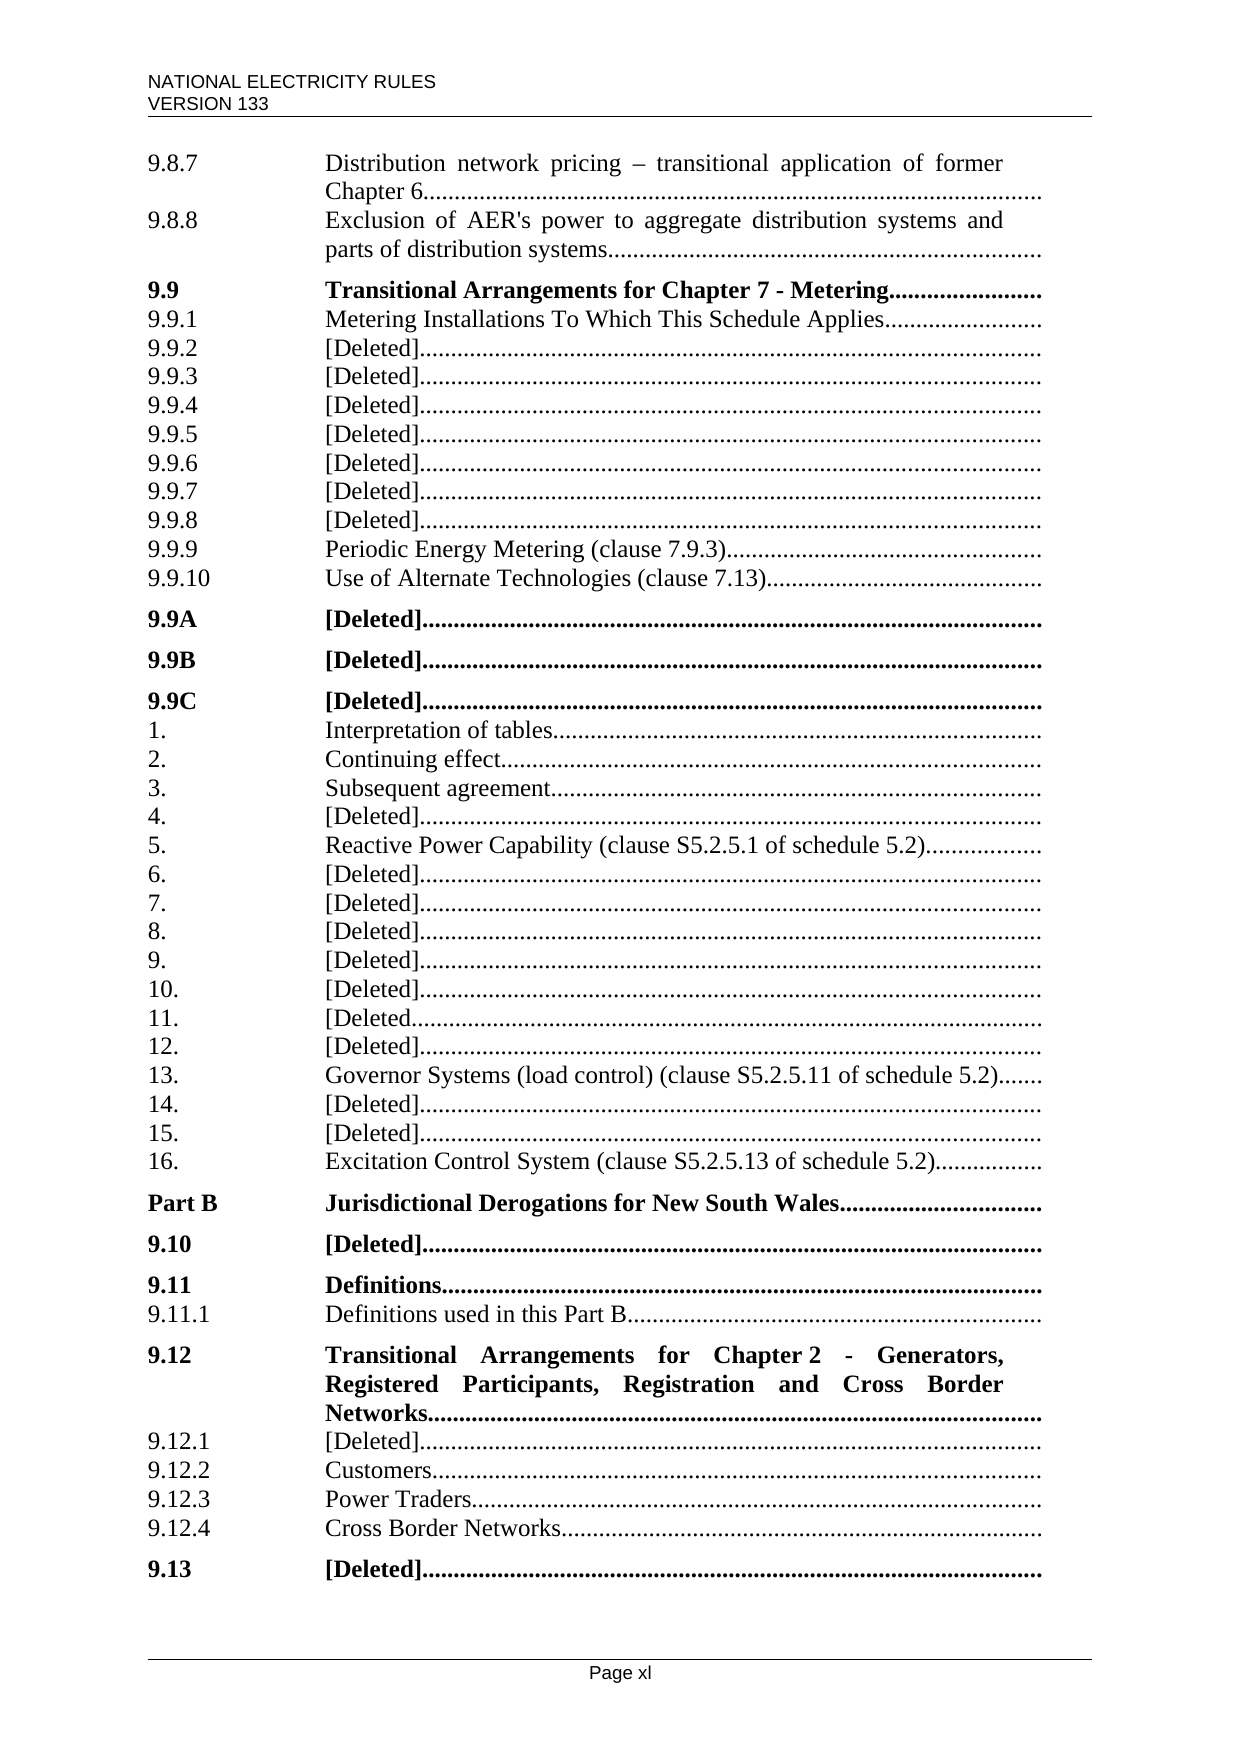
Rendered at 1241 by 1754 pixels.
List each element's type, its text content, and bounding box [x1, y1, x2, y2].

text 9.9.6 [Deleted] 1169 [148, 448, 1004, 476]
text 5. Reactive Power Capability (clause S5.2.5.1 of schedule 5.2) 1171 [148, 830, 1004, 859]
text 9.12.1 [Deleted] 1174 [148, 1426, 1004, 1455]
text 9.12 Transitional Arrangements for Chapter 2 - Generators, Registered Participants, Registration and Cross Border Networks 1174 [148, 1340, 1004, 1426]
text 9.9B [Deleted] 1170 [148, 645, 1004, 674]
text 9.9.2 [Deleted] 1169 [148, 333, 1004, 361]
text 2. Continuing effect 1170 [148, 744, 1004, 773]
text 9.9.4 [Deleted] 1169 [148, 390, 1004, 419]
text 1. Interpretation of tables 1170 [148, 715, 1004, 744]
text 13. Governor Systems (load control) (clause S5.2.5.11 of schedule 5.2) 1172 [148, 1060, 1004, 1089]
text 9.8.8 Exclusion of AER's power to aggregate distribution systems and parts of distribution systems 1168 [148, 205, 1004, 263]
text 9.13 [Deleted] 1178 [148, 1554, 1004, 1583]
text 9.9.8 [Deleted] 1169 [148, 505, 1004, 534]
text 6. [Deleted] 1172 [148, 859, 1004, 888]
text 9.9 Transitional Arrangements for Chapter 7 - Metering 1168 [148, 275, 1004, 304]
text 9.12.3 Power Traders 1174 [148, 1484, 1004, 1513]
text 9.9.9 Periodic Energy Metering (clause 7.9.3) 1169 [148, 534, 1004, 563]
text 9.10 [Deleted] 1173 [148, 1229, 1004, 1258]
text 4. [Deleted] 1171 [148, 801, 1004, 830]
text 15. [Deleted] 1172 [148, 1118, 1004, 1146]
text 9.9.5 [Deleted] 1169 [148, 419, 1004, 448]
text 9.9.3 [Deleted] 1169 [148, 361, 1004, 390]
text 3. Subsequent agreement 1171 [148, 773, 1004, 801]
text 9.9.1 Metering Installations To Which This Schedule Applies 1168 [148, 304, 1004, 333]
text 9.9A [Deleted] 1170 [148, 604, 1004, 633]
text 9.8.7 Distribution network pricing – transitional application of former Chapter 6 1167 [148, 148, 1004, 205]
text 11. [Deleted 1172 [148, 1003, 1004, 1031]
text 9. [Deleted] 1172 [148, 945, 1004, 974]
text 10. [Deleted] 1172 [148, 974, 1004, 1003]
text Part B Jurisdictional Derogations for New South Wales 1173 [148, 1188, 1004, 1216]
text 9.12.2 Customers 1174 [148, 1455, 1004, 1484]
text 12. [Deleted] 1172 [148, 1031, 1004, 1060]
text 9.9.7 [Deleted] 1169 [148, 476, 1004, 505]
text 8. [Deleted] 1172 [148, 916, 1004, 945]
text 9.12.4 Cross Border Networks 1177 [148, 1513, 1004, 1541]
text 9.11 Definitions 1173 [148, 1270, 1004, 1299]
text 9.11.1 Definitions used in this Part B 1173 [148, 1299, 1004, 1328]
text 14. [Deleted] 1172 [148, 1089, 1004, 1118]
text 16. Excitation Control System (clause S5.2.5.13 of schedule 5.2) 1172 [148, 1146, 1004, 1175]
text 7. [Deleted] 1172 [148, 888, 1004, 916]
text 9.9.10 Use of Alternate Technologies (clause 7.13) 1169 [148, 563, 1004, 591]
text 9.9C [Deleted] 1170 [148, 686, 1004, 715]
